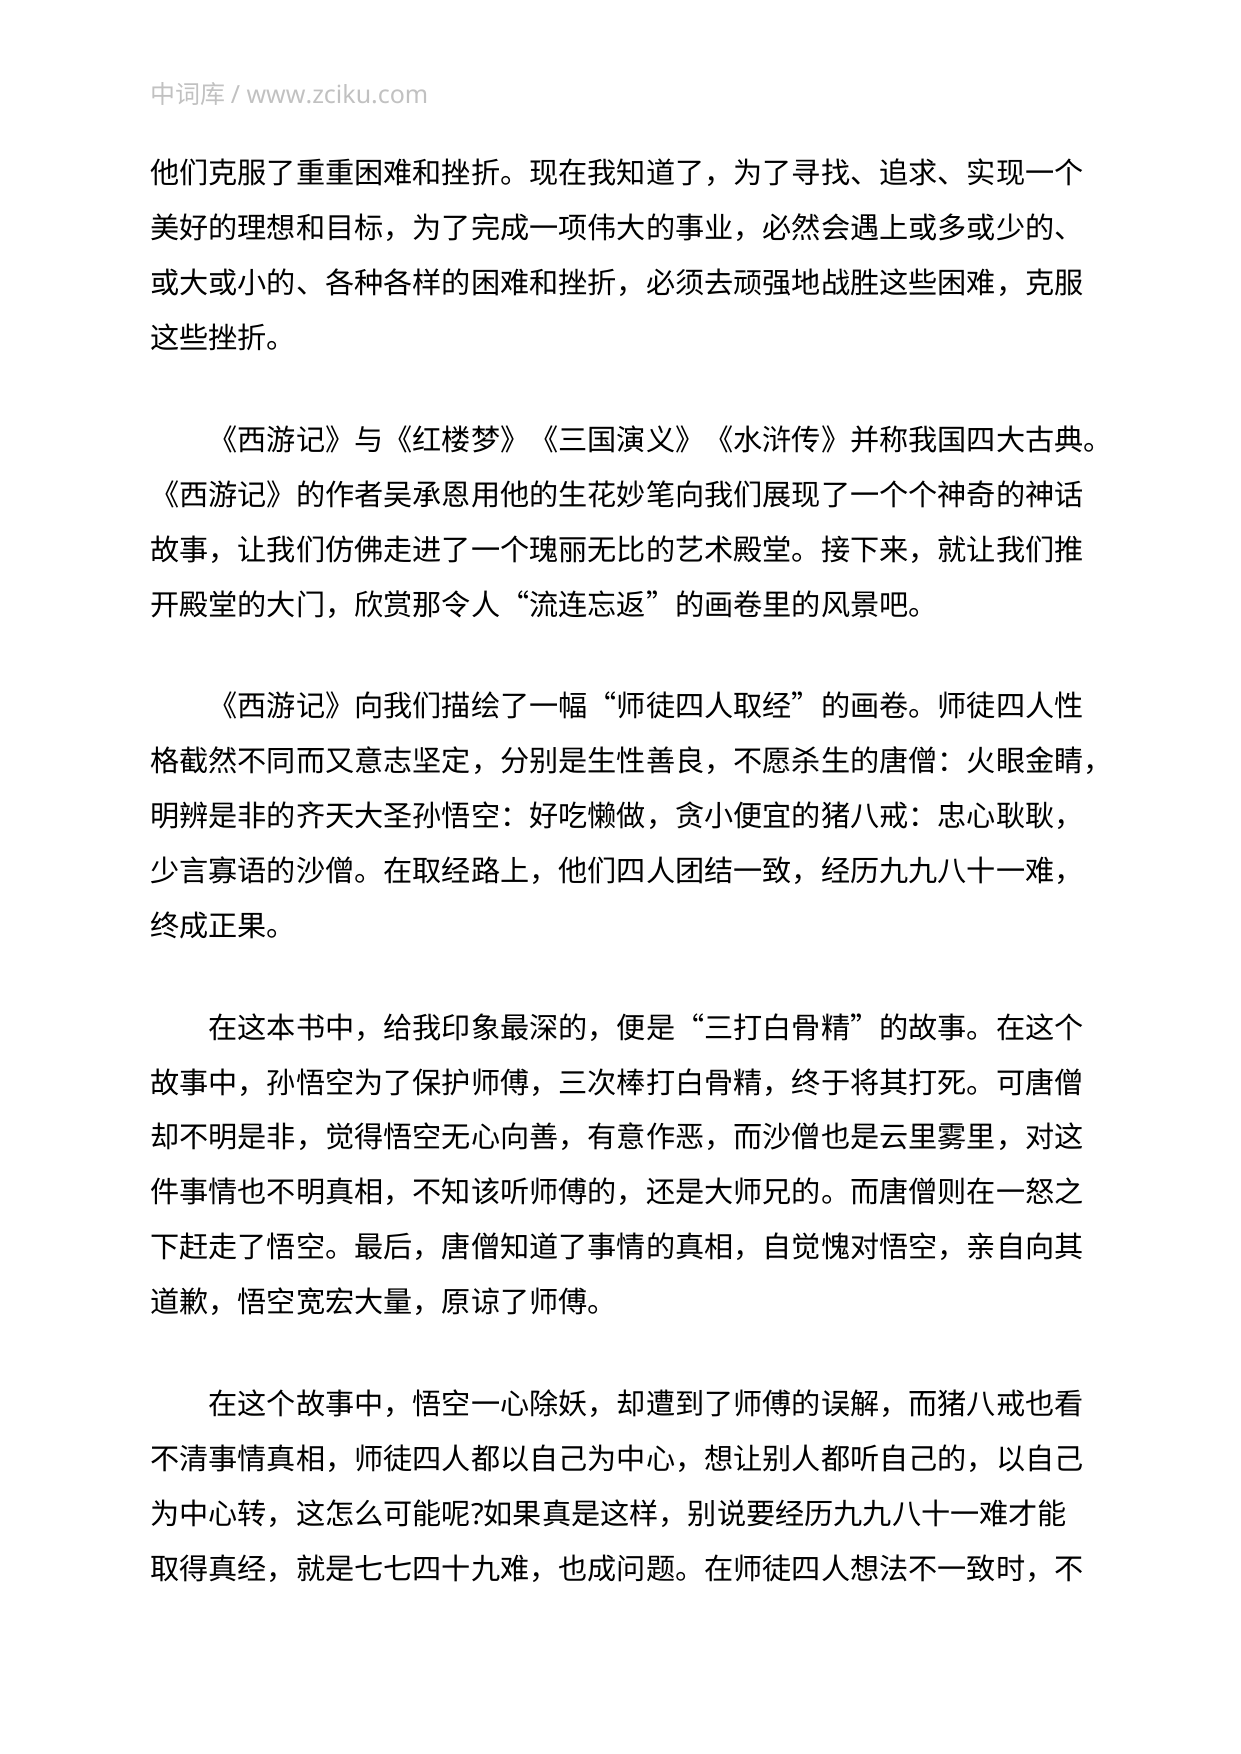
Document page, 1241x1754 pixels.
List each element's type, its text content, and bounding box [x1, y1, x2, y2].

text 《西游记》与《红楼梦》《三国演义》《水浒传》并称我国四大古典。《西游记》的作者吴承恩用他的生花妙笔向我们展现了一个个神奇的神话故事，让我们仿佛走进了一个瑰丽无比的艺术殿堂。接下来，就让我们推开殿堂的大门，欣赏那令人“流连忘返”的画卷里的风景吧。 [150, 416, 1090, 623]
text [150, 1381, 1090, 1588]
text 在这本书中，给我印象最深的，便是“三打白骨精”的故事。在这个故事中，孙悟空为了保护师傅，三次棒打白骨精，终于将其打死。可唐僧却不明是非，觉得悟空无心向善，有意作恶，而沙僧也是云里雾里，对这件事情也不明真相，不知该听师傅的，还是大师兄的。而唐僧则在一怒之下赶走了悟空。最后，唐僧知道了事情的真相，自觉愧对悟空，亲自向其道歉，悟空宽宏大量，原谅了师傅。 [150, 1004, 1090, 1321]
text 《西游记》向我们描绘了一幅“师徒四人取经”的画卷。师徒四人性格截然不同而又意志坚定，分别是生性善良，不愿杀生的唐僧：火眼金睛，明辨是非的齐天大圣孙悟空：好吃懒做，贪小便宜的猪八戒：忠心耿耿，少言寡语的沙僧。在取经路上，他们四人团结一致，经历九九八十一难，终成正果。 [150, 683, 1090, 945]
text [150, 150, 1090, 357]
